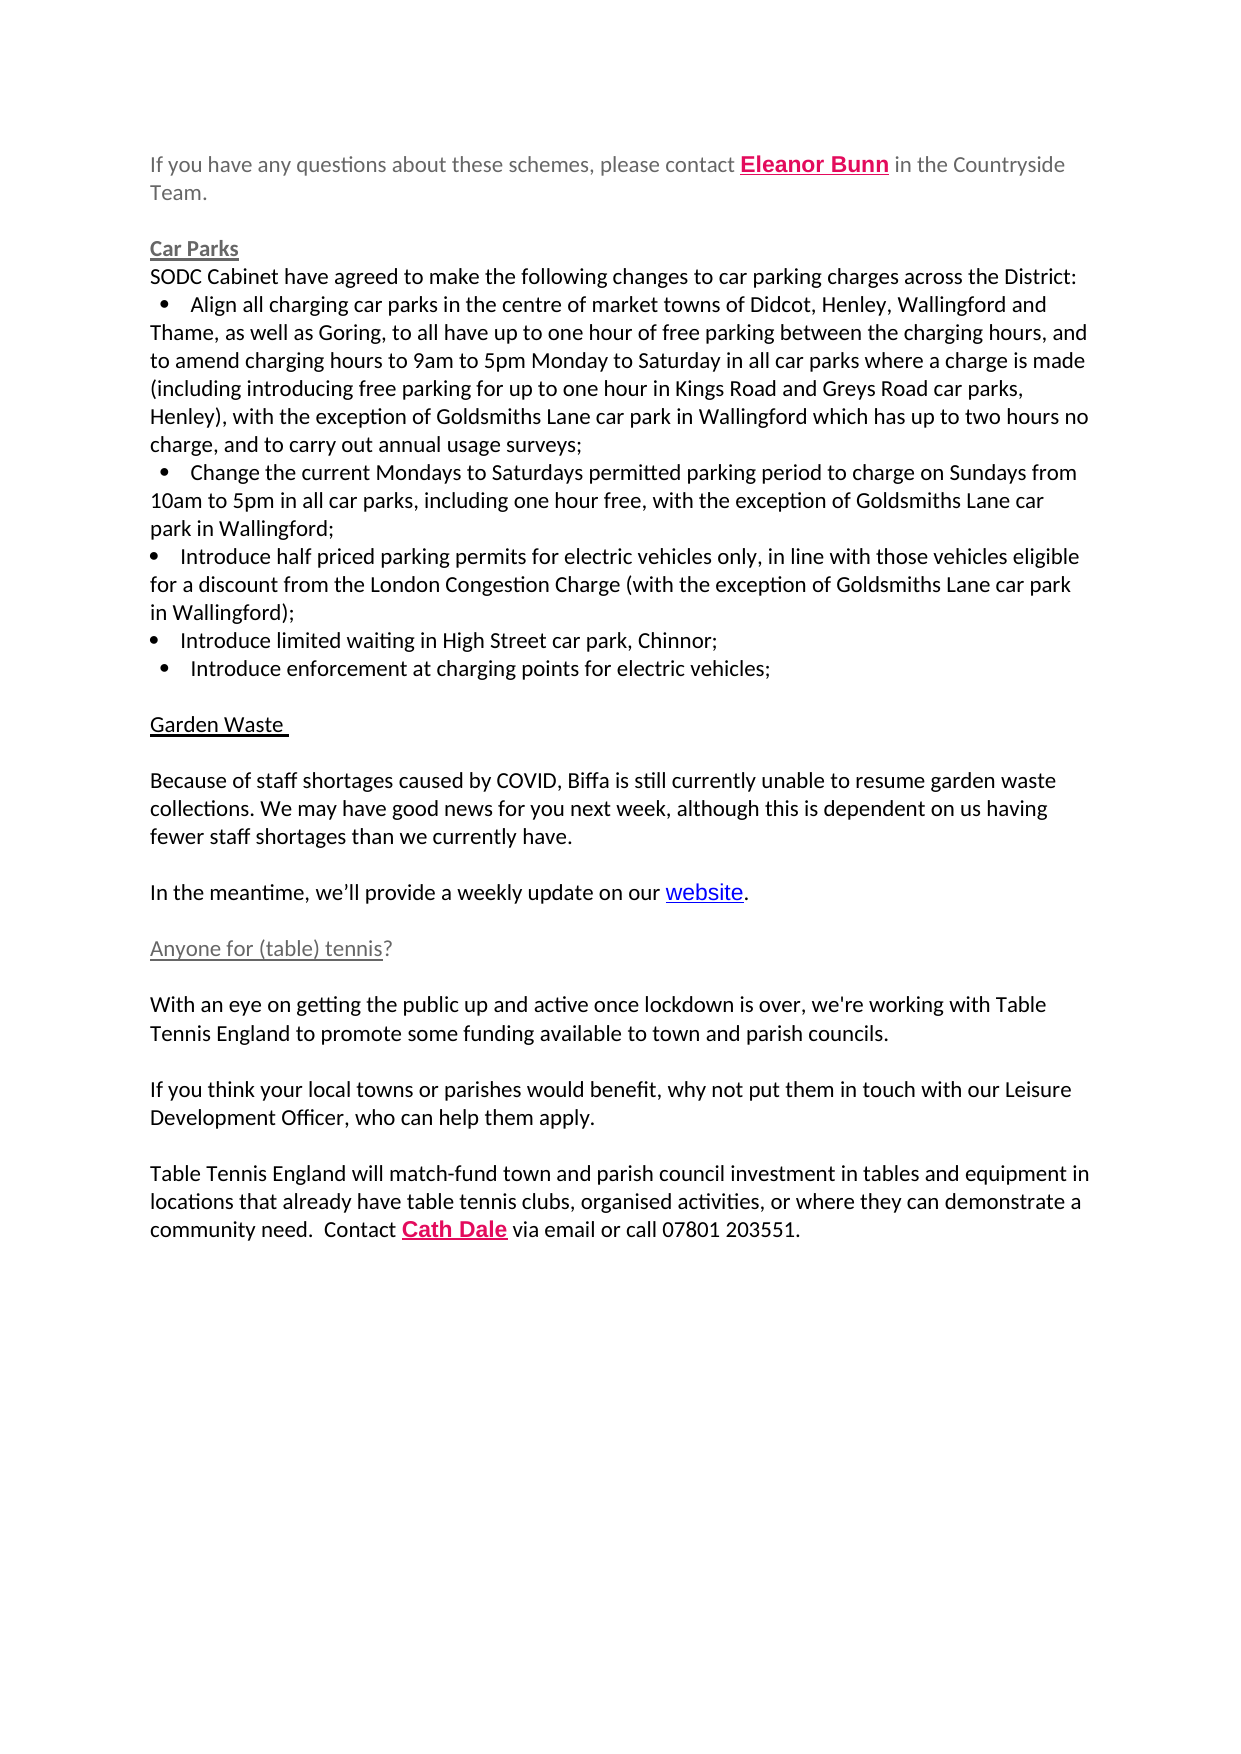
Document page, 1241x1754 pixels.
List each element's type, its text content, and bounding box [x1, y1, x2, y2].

text Introduce half priced parking permits for electric vehicles only, in line with those vehicles eligible for a discount from the London Congestion Charge (with the exception of Goldsmiths Lane car park in Wallingford); [150, 542, 1090, 626]
text Anyone for (table) tennis? [150, 934, 1090, 963]
text In the meantime, we’ll provide a weekly update on our website. [150, 878, 1090, 907]
text SODC Cabinet have agreed to make the following changes to car parking charges across the District: [150, 262, 1090, 290]
text Because of staff shortages caused by COVID, Biffa is still currently unable to resume garden waste collections. We may have good news for you next week, although this is dependent on us having fewer staff shortages than we currently have. [150, 766, 1090, 851]
text Introduce enforcement at charging points for electric vehicles; [150, 654, 1090, 682]
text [150, 150, 1090, 206]
text Introduce limited waiting in High Street car park, Chinnor; [150, 626, 1090, 654]
text Garden Waste [150, 710, 1090, 738]
text With an eye on getting the public up and active once lockdown is over, we're working with Table Tennis England to promote some funding available to town and parish councils. If you think your local towns or parishes would benefit, why not put them in touch with our Leisure Development Officer, who can help them apply. Table Tennis England will match-fund town and parish council investment in tables and equipment in locations that already have table tennis clubs, organised activities, or where they can demonstrate a community need. Contact Cath Dale via email or call 07801 203551. [150, 963, 1090, 1243]
text Change the current Mondays to Saturdays permitted parking period to charge on Sundays from 10am to 5pm in all car parks, including one hour free, with the exception of Goldsmiths Lane car park in Wallingford; [150, 458, 1090, 542]
text Car Parks [150, 234, 1090, 262]
text Align all charging car parks in the centre of market towns of Didcot, Henley, Wallingford and Thame, as well as Goring, to all have up to one hour of free parking between the charging hours, and to amend charging hours to 9am to 5pm Monday to Saturday in all car parks where a charge is made (including introducing free parking for up to one hour in Kings Road and Greys Road car parks, Henley), with the exception of Goldsmiths Lane car park in Wallingford which has up to two hours no charge, and to carry out annual usage surveys; [150, 290, 1090, 458]
